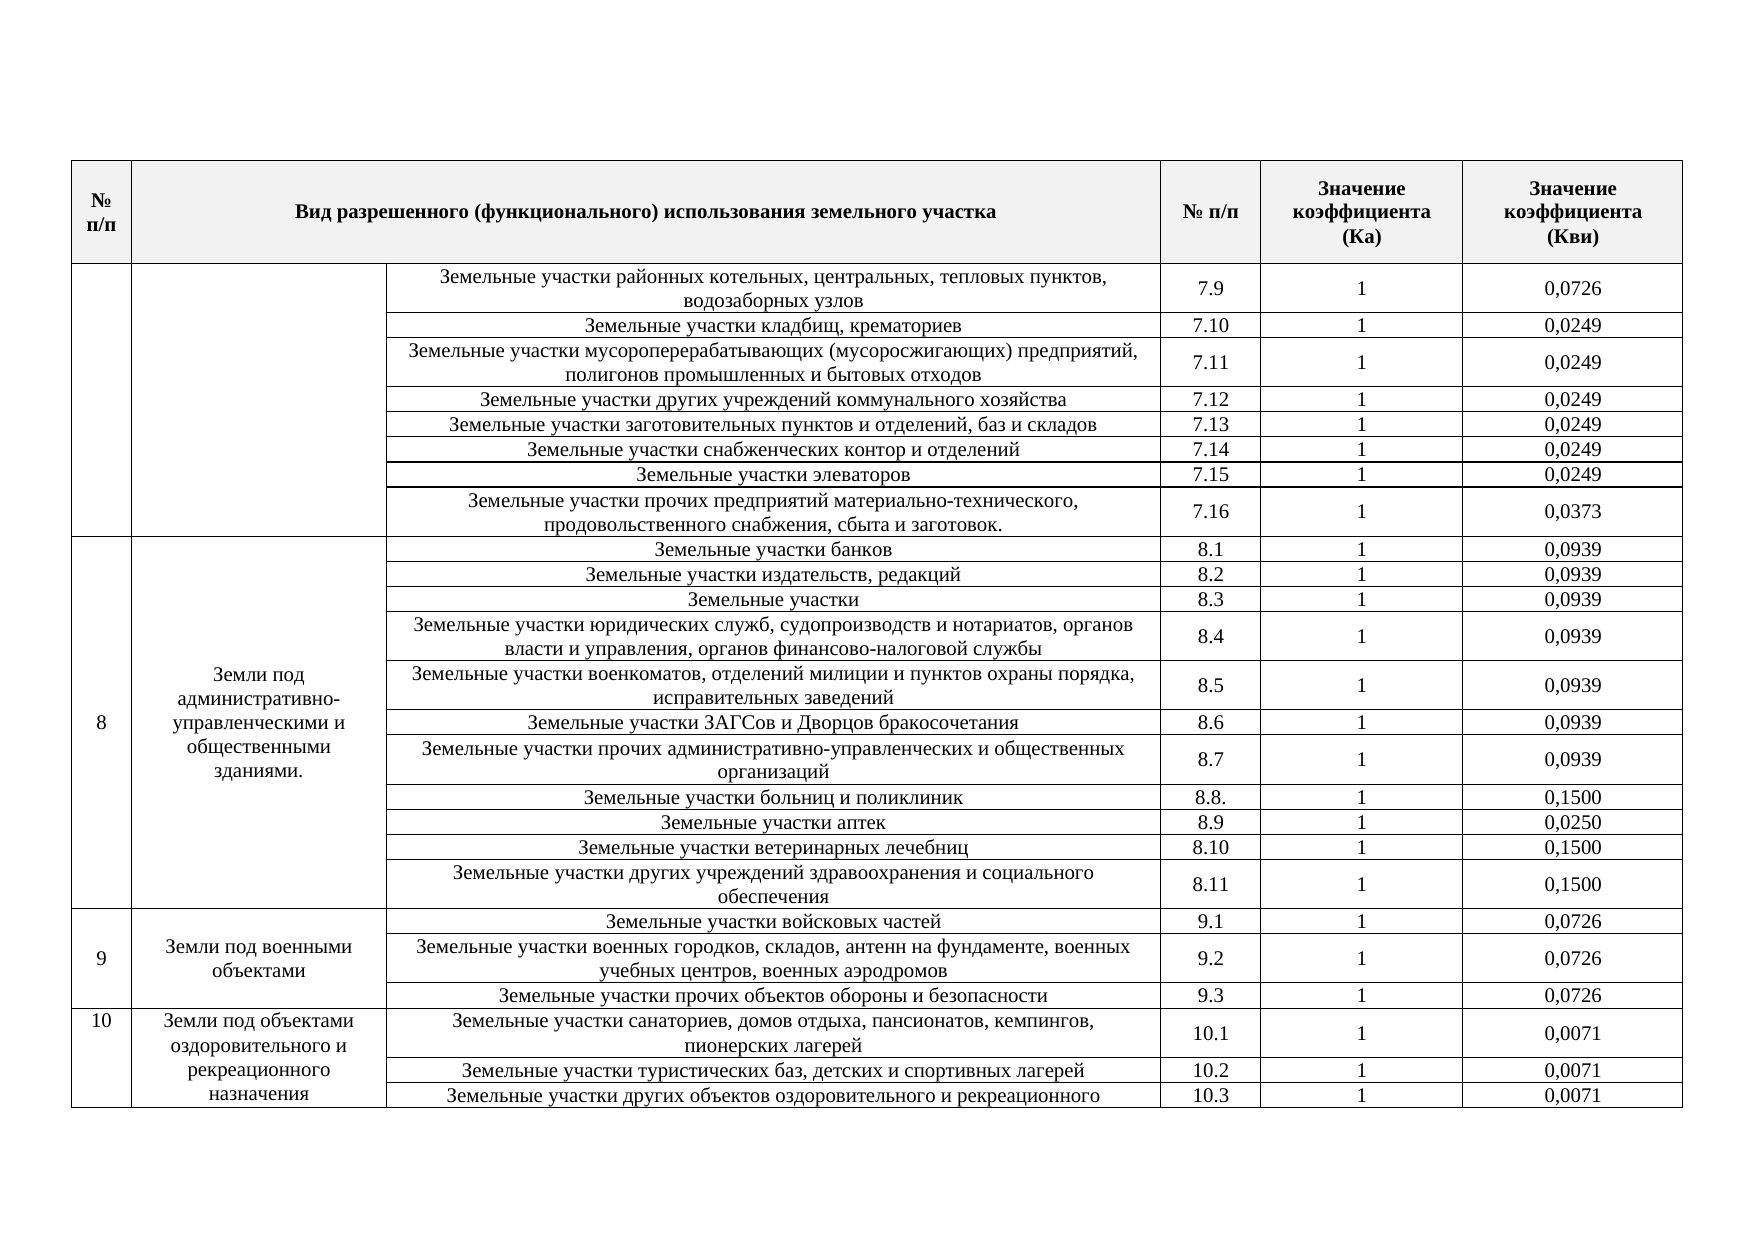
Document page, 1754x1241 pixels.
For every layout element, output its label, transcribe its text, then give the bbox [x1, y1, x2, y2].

table_cell 10.3 [1161, 1083, 1260, 1107]
table_cell 7.12 [1161, 387, 1260, 411]
table_cell 7.16 [1161, 488, 1260, 536]
table_cell Земельные участки аптек [387, 810, 1160, 834]
table_cell 7.13 [1161, 412, 1260, 436]
table_cell Земельные участки прочих объектов обороны и безопасности [387, 983, 1160, 1007]
table_cell 1 [1261, 412, 1462, 436]
table_cell Земельные участки ветеринарных лечебниц [387, 835, 1160, 859]
table_cell Земельные участки прочих административно-управленческих и общественных организаций [387, 735, 1160, 783]
table_cell 1 [1261, 488, 1462, 536]
table_header Значение коэффициента (Кви) [1463, 161, 1682, 263]
table_cell 9.3 [1161, 983, 1260, 1007]
table_cell Земельные участки банков [387, 537, 1160, 561]
table_cell Земельные участки прочих предприятий материально-технического, продовольственного снабжения, сбыта и заготовок. [387, 488, 1160, 536]
table_cell Земельные участки военных городков, складов, антенн на фундаменте, военных учебных центров, военных аэродромов [387, 934, 1160, 982]
table_cell Земли под объектами оздоровительного и рекреационного назначения [132, 1009, 386, 1107]
table_cell Земельные участки кладбищ, крематориев [387, 313, 1160, 337]
table_cell 0,0071 [1463, 1083, 1682, 1107]
table_cell Земельные участки других учреждений здравоохранения и социального обеспечения [387, 860, 1160, 908]
table_cell 0,0249 [1463, 313, 1682, 337]
table_cell 0,0249 [1463, 412, 1682, 436]
table_cell 0,0726 [1463, 264, 1682, 312]
table_cell Земельные участки войсковых частей [387, 909, 1160, 933]
table_cell 0,0939 [1463, 537, 1682, 561]
table_cell Земельные участки туристических баз, детских и спортивных лагерей [387, 1058, 1160, 1082]
table_cell Земельные участки юридических служб, судопроизводств и нотариатов, органов власти и управления, органов финансово-налоговой службы [387, 612, 1160, 660]
table_cell 7.15 [1161, 463, 1260, 486]
table_cell 10.2 [1161, 1058, 1260, 1082]
table_cell 1 [1261, 661, 1462, 709]
table_cell 10 [72, 1009, 131, 1107]
table_cell 8.9 [1161, 810, 1260, 834]
table_cell Земельные участки элеваторов [387, 463, 1160, 486]
table_cell Земли под военными объектами [132, 909, 386, 1007]
table_cell 10.1 [1161, 1009, 1260, 1057]
table_cell 1 [1261, 735, 1462, 783]
table_cell Земельные участки мусороперерабатывающих (мусоросжигающих) предприятий, полигонов промышленных и бытовых отходов [387, 338, 1160, 386]
table_cell Земельные участки санаториев, домов отдыха, пансионатов, кемпингов, пионерских лагерей [387, 1009, 1160, 1057]
table_cell 1 [1261, 313, 1462, 337]
table_cell 0,0939 [1463, 587, 1682, 611]
table_cell 8.8. [1161, 785, 1260, 809]
table_cell 1 [1261, 835, 1462, 859]
table_cell Земельные участки заготовительных пунктов и отделений, баз и складов [387, 412, 1160, 436]
table_cell 1 [1261, 1083, 1462, 1107]
table_cell 1 [1261, 983, 1462, 1007]
table_cell 1 [1261, 909, 1462, 933]
table_cell 9.1 [1161, 909, 1260, 933]
table_cell 9 [72, 909, 131, 1007]
table_cell 1 [1261, 810, 1462, 834]
table_cell Земельные участки военкоматов, отделений милиции и пунктов охраны порядка, исправительных заведений [387, 661, 1160, 709]
table_cell 1 [1261, 934, 1462, 982]
table_cell 0,0726 [1463, 909, 1682, 933]
table_cell 8.5 [1161, 661, 1260, 709]
table_cell 1 [1261, 463, 1462, 486]
table_cell 0,0939 [1463, 710, 1682, 734]
table_cell 0,0249 [1463, 463, 1682, 486]
table_cell 7.14 [1161, 437, 1260, 461]
table_cell Земельные участки [387, 587, 1160, 611]
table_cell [387, 1083, 1160, 1107]
table_cell 8.10 [1161, 835, 1260, 859]
table_cell 8.7 [1161, 735, 1260, 783]
table_cell 7.9 [1161, 264, 1260, 312]
table_cell 0,1500 [1463, 835, 1682, 859]
table_cell 1 [1261, 710, 1462, 734]
table_cell 1 [1261, 537, 1462, 561]
table_cell 1 [1261, 338, 1462, 386]
table_cell 0,0373 [1463, 488, 1682, 536]
table_header № п/п [1161, 161, 1260, 263]
table_cell 0,0939 [1463, 661, 1682, 709]
table_cell 8.11 [1161, 860, 1260, 908]
table_cell 7.10 [1161, 313, 1260, 337]
table_cell 1 [1261, 860, 1462, 908]
table_cell 1 [1261, 612, 1462, 660]
table_cell Земельные участки больниц и поликлиник [387, 785, 1160, 809]
table_cell 8.3 [1161, 587, 1260, 611]
table_header Вид разрешенного (функционального) использования земельного участка [132, 161, 1160, 263]
table_cell 8.6 [1161, 710, 1260, 734]
table_cell 8.2 [1161, 562, 1260, 586]
table_cell 1 [1261, 387, 1462, 411]
table_cell 1 [1261, 264, 1462, 312]
table_cell 1 [1261, 437, 1462, 461]
table_cell Земельные участки ЗАГСов и Дворцов бракосочетания [387, 710, 1160, 734]
table_header Значение коэффициента (Ка) [1261, 161, 1462, 263]
table_cell Земельные участки районных котельных, центральных, тепловых пунктов, водозаборных узлов [387, 264, 1160, 312]
table_cell 9.2 [1161, 934, 1260, 982]
table_cell 0,0249 [1463, 338, 1682, 386]
table_cell 0,0071 [1463, 1009, 1682, 1057]
table_cell 1 [1261, 587, 1462, 611]
table_cell 8 [72, 537, 131, 908]
table_cell 1 [1261, 562, 1462, 586]
table_cell 1 [1261, 1058, 1462, 1082]
table_cell 1 [1261, 785, 1462, 809]
table_cell 8.4 [1161, 612, 1260, 660]
table_cell 0,0726 [1463, 983, 1682, 1007]
table_header № п/п [72, 161, 131, 263]
table_cell 0,0726 [1463, 934, 1682, 982]
table_cell 0,0071 [1463, 1058, 1682, 1082]
table_cell Земельные участки снабженческих контор и отделений [387, 437, 1160, 461]
table_cell Земли под административно-управленческими и общественными зданиями. [132, 537, 386, 908]
table_cell 0,0249 [1463, 437, 1682, 461]
table_cell 7.11 [1161, 338, 1260, 386]
table_cell 0,0939 [1463, 735, 1682, 783]
table_cell 0,1500 [1463, 785, 1682, 809]
table_cell Земельные участки других учреждений коммунального хозяйства [387, 387, 1160, 411]
table_cell Земельные участки издательств, редакций [387, 562, 1160, 586]
table_cell 0,0939 [1463, 612, 1682, 660]
table_cell 0,0249 [1463, 387, 1682, 411]
table_cell 0,0939 [1463, 562, 1682, 586]
table_cell 8.1 [1161, 537, 1260, 561]
table_cell 0,0250 [1463, 810, 1682, 834]
table_cell 1 [1261, 1009, 1462, 1057]
table_cell 0,1500 [1463, 860, 1682, 908]
